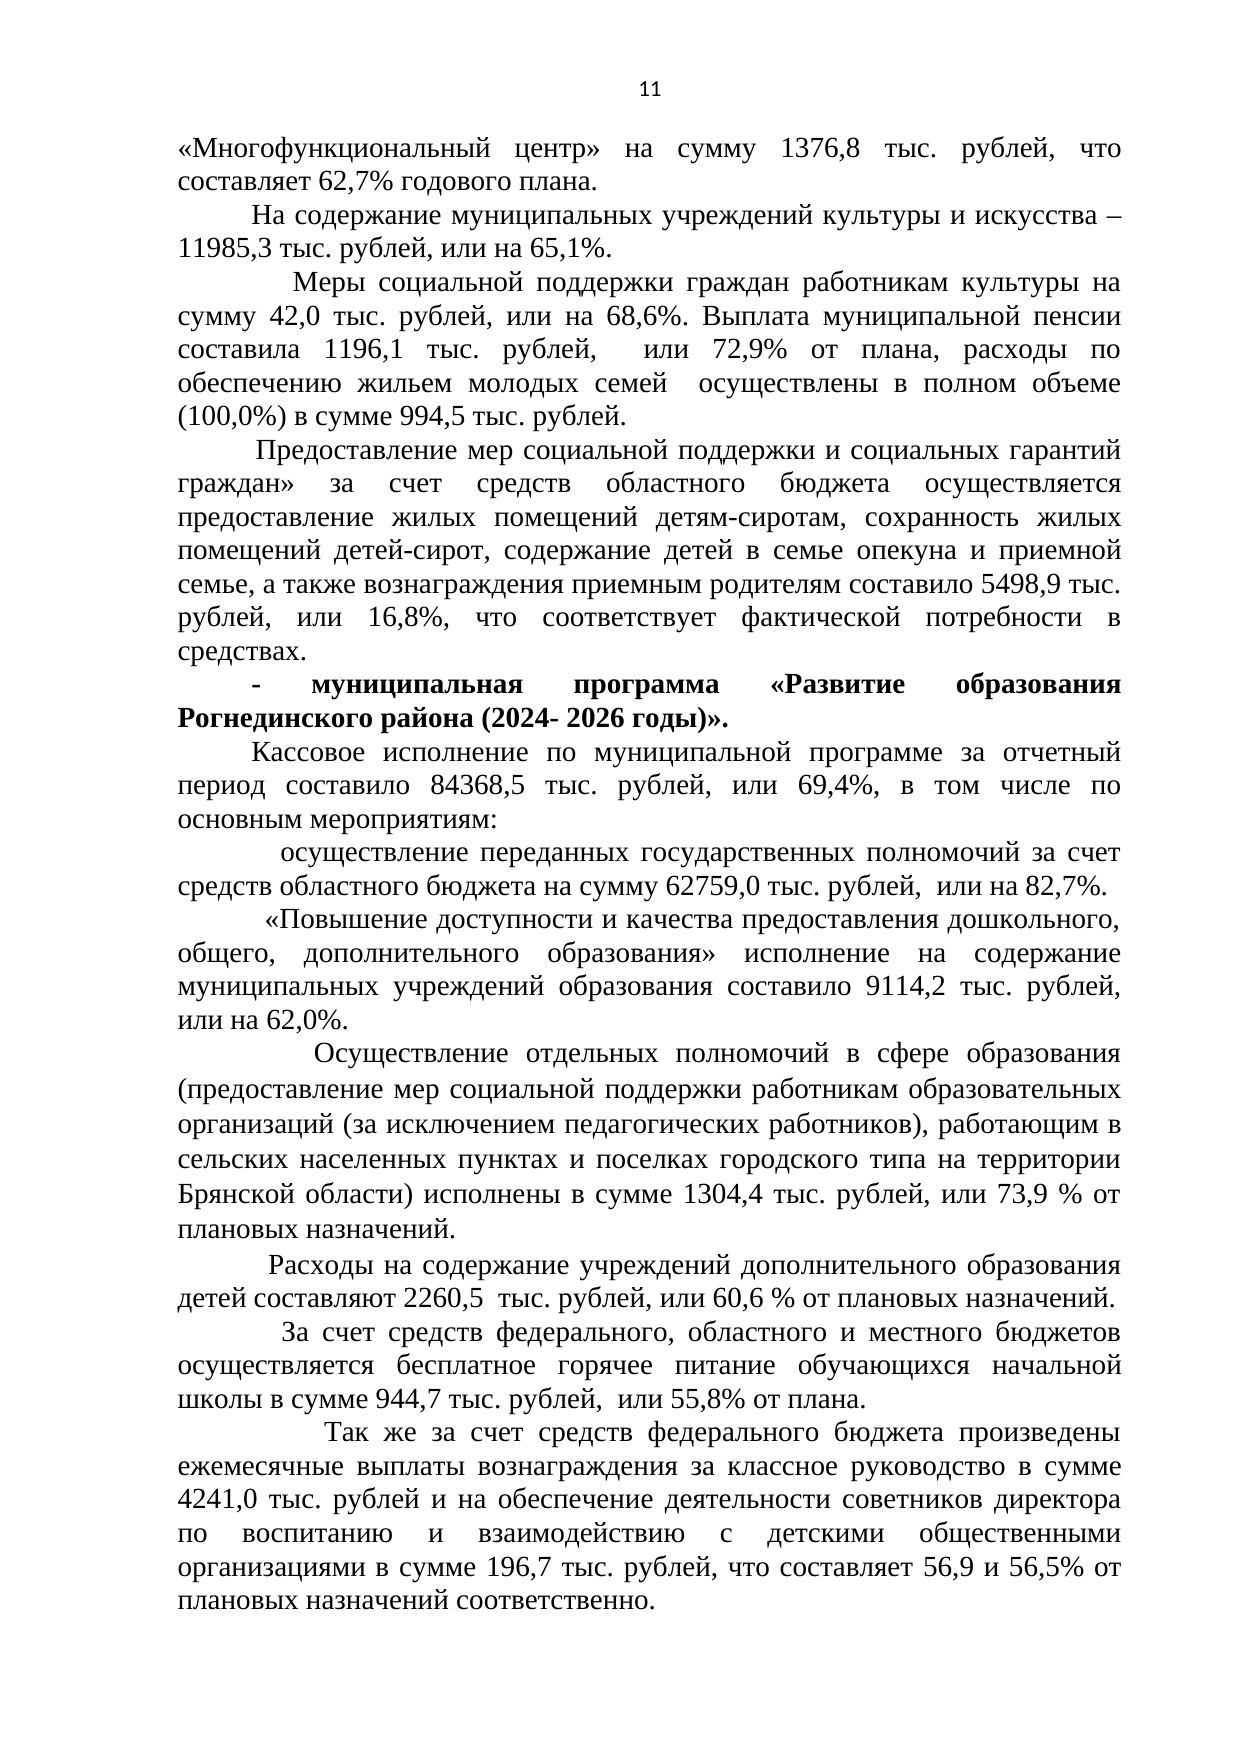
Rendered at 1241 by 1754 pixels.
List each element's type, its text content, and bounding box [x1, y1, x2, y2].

text осуществление переданных государственных полномочий за счет средств областного бюджета на сумму 62759,0 тыс. рублей, или на 82,7%. [177, 834, 1122, 901]
text - муниципальная программа «Развитие образования Рогнединского района (2024- 2026 годы)». [177, 667, 1122, 734]
text Так же за счет средств федерального бюджета произведены ежемесячные выплаты вознаграждения за классное руководство в сумме 4241,0 тыс. рублей и на обеспечение деятельности советников директора по воспитанию и взаимодействию с детскими общественными организациями в сумме 196,7 тыс. рублей, что составляет 56,9 и 56,5% от плановых назначений соответственно. [177, 1414, 1122, 1616]
text За счет средств федерального, областного и местного бюджетов осуществляется бесплатное горячее питание обучающихся начальной школы в сумме 944,7 тыс. рублей, или 55,8% от плана. [177, 1314, 1122, 1414]
text «Повышение доступности и качества предоставления дошкольного, общего, дополнительного образования» исполнение на содержание муниципальных учреждений образования составило 9114,2 тыс. рублей, или на 62,0%. [177, 901, 1122, 1036]
text Кассовое исполнение по муниципальной программе за отчетный период составило 84368,5 тыс. рублей, или 69,4%, в том числе по основным мероприятиям: [177, 734, 1122, 834]
text Меры социальной поддержки граждан работникам культуры на сумму 42,0 тыс. рублей, или на 68,6%. Выплата муниципальной пенсии составила 1196,1 тыс. рублей, или 72,9% от плана, расходы по обеспечению жильем молодых семей осуществлены в полном объеме (100,0%) в сумме 994,5 тыс. рублей. [177, 264, 1122, 432]
text Предоставление мер социальной поддержки и социальных гарантий граждан» за счет средств областного бюджета осуществляется предоставление жилых помещений детям-сиротам, сохранность жилых помещений детей-сирот, содержание детей в семье опекуна и приемной семье, а также вознаграждения приемным родителям составило 5498,9 тыс. рублей, или 16,8%, что соответствует фактической потребности в средствах. [177, 432, 1122, 667]
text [177, 130, 1122, 197]
text Расходы на содержание учреждений дополнительного образования детей составляют 2260,5 тыс. рублей, или 60,6 % от плановых назначений. [177, 1247, 1122, 1314]
text На содержание муниципальных учреждений культуры и искусства – 11985,3 тыс. рублей, или на 65,1%. [177, 197, 1122, 264]
text Осуществление отдельных полномочий в сфере образования (предоставление мер социальной поддержки работникам образовательных организаций (за исключением педагогических работников), работающим в сельских населенных пунктах и поселках городского типа на территории Брянской области) исполнены в сумме 1304,4 тыс. рублей, или 73,9 % от плановых назначений. [177, 1036, 1122, 1245]
